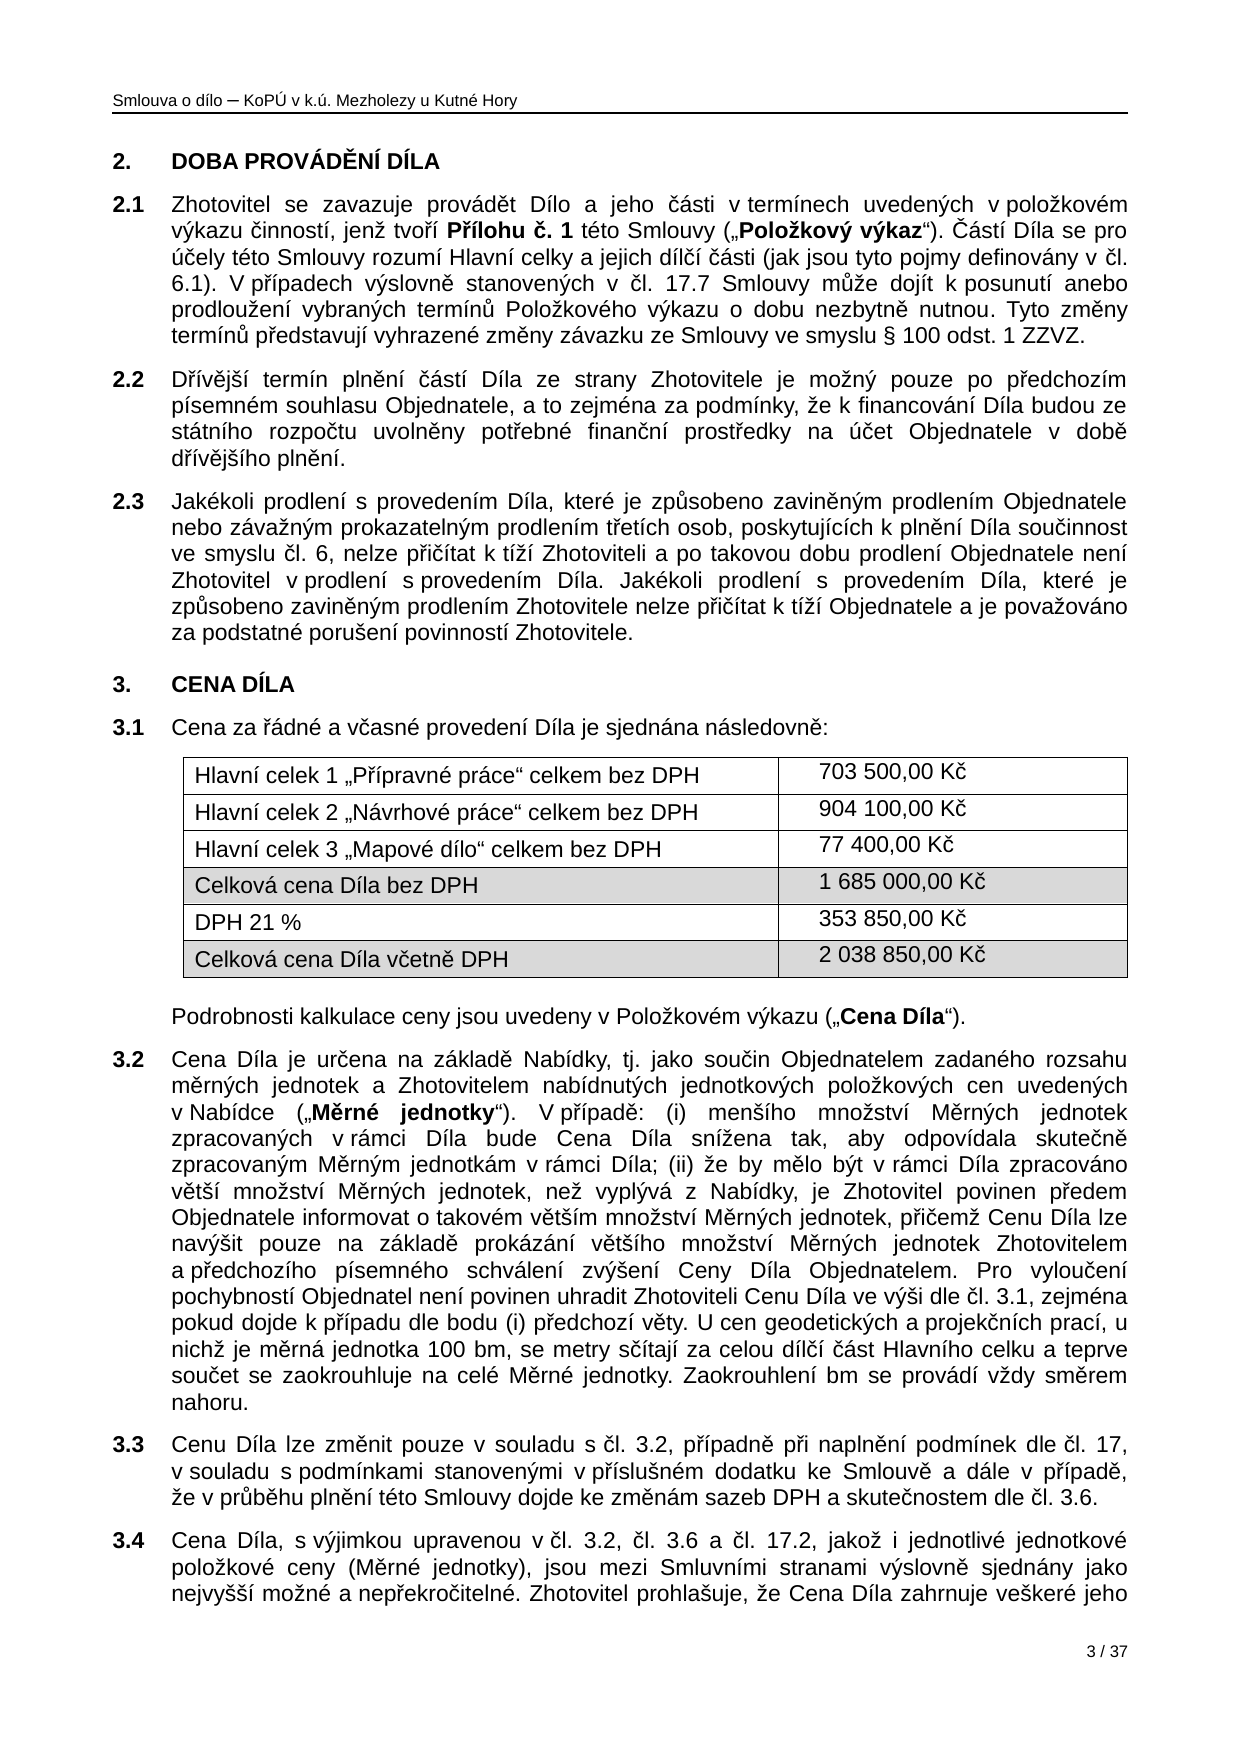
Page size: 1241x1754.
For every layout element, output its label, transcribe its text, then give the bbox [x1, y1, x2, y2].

table_cell 904 100,00 Kč [779, 795, 1127, 830]
text Dřívější termín plnění částí Díla ze strany Zhotovitele je možný pouze po předchozím písemném souhlasu Objednatele, a to zejména za podmínky, že k financování Díla budou ze státního rozpočtu uvolněny potřebné finanční prostředky na účet Objednatele v době dřívějšího plnění. [112, 366, 1128, 471]
text Zhotovitel se zavazuje provádět Dílo a jeho části v termínech uvedených v položkovém výkazu činností, jenž tvoří Přílohu č. 1 této Smlouvy („Položkový výkaz“). Částí Díla se pro účely této Smlouvy rozumí Hlavní celky a jejich dílčí části (jak jsou tyto pojmy definovány v čl. 6.1). V případech výslovně stanovených v čl. 17.7 Smlouvy může dojít k posunutí anebo prodloužení vybraných termínů Položkového výkazu o dobu nezbytně nutnou. Tyto změny termínů představují vyhrazené změny závazku ze Smlouvy ve smyslu § 100 odst. 1 ZZVZ. [112, 191, 1128, 349]
table_header 703 500,00 Kč [779, 758, 1127, 793]
table_cell 77 400,00 Kč [779, 831, 1127, 867]
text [112, 1527, 1128, 1606]
table_header Hlavní celek 1 „Přípravné práce“ celkem bez DPH [184, 758, 778, 793]
text Jakékoli prodlení s provedením Díla, které je způsobeno zaviněným prodlením Objednatele nebo závažným prokazatelným prodlením třetích osob, poskytujících k plnění Díla součinnost ve smyslu čl. 6, nelze přičítat k tíží Zhotoviteli a po takovou dobu prodlení Objednatele není Zhotovitel v prodlení s provedením Díla. Jakékoli prodlení s provedením Díla, které je způsobeno zaviněným prodlením Zhotovitele nelze přičítat k tíží Objednatele a je považováno za podstatné porušení povinností Zhotovitele. [112, 488, 1128, 646]
table_cell 353 850,00 Kč [779, 905, 1127, 940]
table_cell Hlavní celek 3 „Mapové dílo“ celkem bez DPH [184, 831, 778, 867]
text Cena díla [112, 671, 1128, 697]
table_cell Hlavní celek 2 „Návrhové práce“ celkem bez DPH [184, 795, 778, 830]
text Cenu Díla lze změnit pouze v souladu s čl. 3.2, případně při naplnění podmínek dle čl. 17, v souladu s podmínkami stanovenými v příslušném dodatku ke Smlouvě a dále v případě, že v průběhu plnění této Smlouvy dojde ke změnám sazeb DPH a skutečnostem dle čl. 3.6. [112, 1431, 1128, 1511]
table_cell 2 038 850,00 Kč [779, 941, 1127, 977]
table_cell Celková cena Díla včetně DPH [184, 941, 778, 977]
list Podrobnosti kalkulace ceny jsou uvedeny v Položkovém výkazu („Cena Díla“). [171, 1003, 1128, 1029]
table_cell 1 685 000,00 Kč [779, 868, 1127, 903]
text Doba PROVÁDĚNÍ díla [112, 148, 1128, 174]
table_cell DPH 21 % [184, 905, 778, 940]
text Cena za řádné a včasné provedení Díla je sjednána následovně: [112, 714, 1128, 740]
text Cena Díla je určena na základě Nabídky, tj. jako součin Objednatelem zadaného rozsahu měrných jednotek a Zhotovitelem nabídnutých jednotkových položkových cen uvedených v Nabídce („Měrné jednotky“). V případě: (i) menšího množství Měrných jednotek zpracovaných v rámci Díla bude Cena Díla snížena tak, aby odpovídala skutečně zpracovaným Měrným jednotkám v rámci Díla; (ii) že by mělo být v rámci Díla zpracováno větší množství Měrných jednotek, než vyplývá z Nabídky, je Zhotovitel povinen předem Objednatele informovat o takovém větším množství Měrných jednotek, přičemž Cenu Díla lze navýšit pouze na základě prokázání většího množství Měrných jednotek Zhotovitelem a předchozího písemného schválení zvýšení Ceny Díla Objednatelem. Pro vyloučení pochybností Objednatel není povinen uhradit Zhotoviteli Cenu Díla ve výši dle čl. 3.1, zejména pokud dojde k případu dle bodu (i) předchozí věty. U cen geodetických a projekčních prací, u nichž je měrná jednotka 100 bm, se metry sčítají za celou dílčí část Hlavního celku a teprve součet se zaokrouhluje na celé Měrné jednotky. Zaokrouhlení bm se provádí vždy směrem nahoru. [112, 1046, 1128, 1415]
table_cell Celková cena Díla bez DPH [184, 868, 778, 903]
